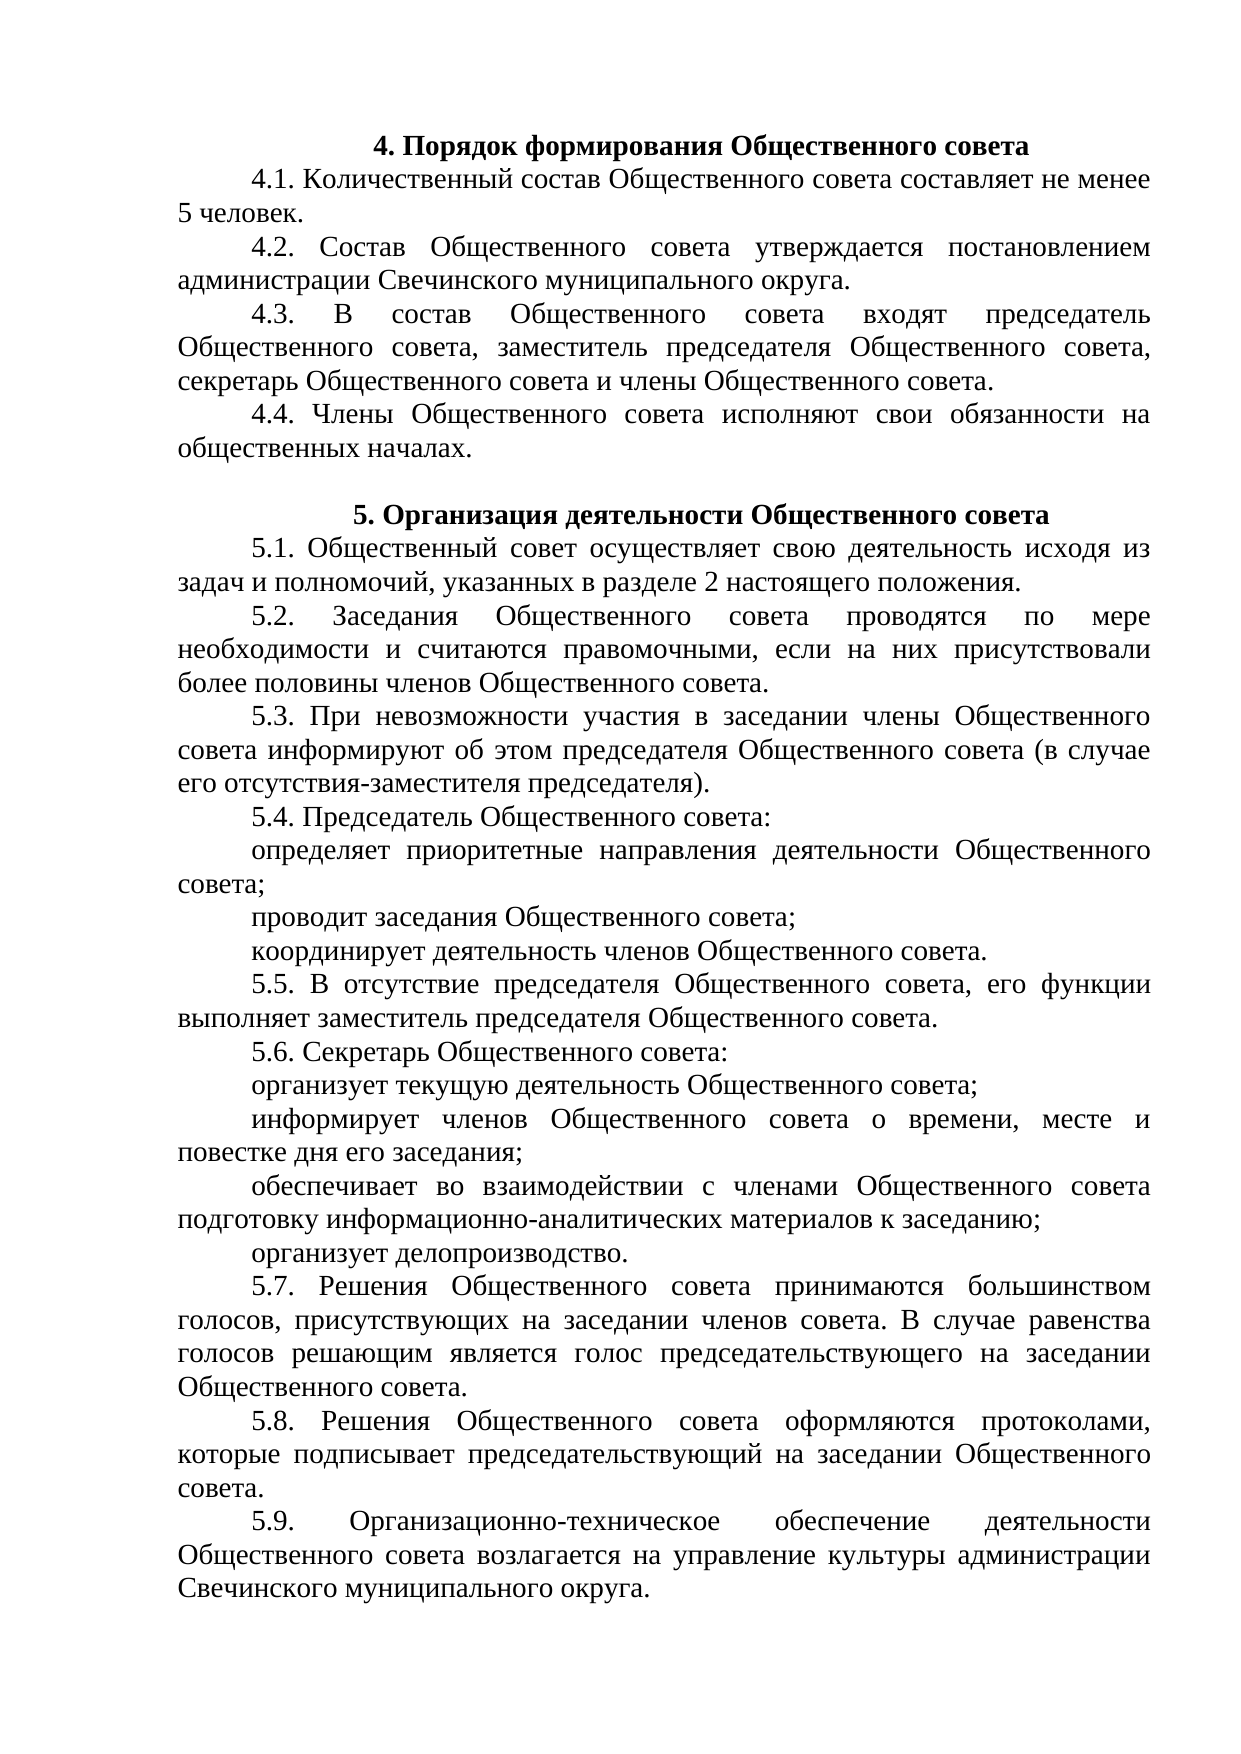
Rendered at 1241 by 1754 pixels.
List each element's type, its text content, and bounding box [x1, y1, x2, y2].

list 5.2. Заседания Общественного совета проводятся по мере необходимости и считаются правомочными, если на них присутствовали более половины членов Общественного совета. [177, 598, 1152, 698]
list определяет приоритетные направления деятельности Общественного совета; [177, 832, 1152, 899]
list организует делопроизводство. [177, 1235, 1152, 1268]
list 5.6. Секретарь Общественного совета: [177, 1034, 1152, 1067]
text 5.9. Организационно-техническое обеспечение деятельности Общественного совета возлагается на управление культуры администрации Свечинского муниципального округа. [177, 1503, 1152, 1604]
list 4.3. В состав Общественного совета входят председатель Общественного совета, заместитель председателя Общественного совета, секретарь Общественного совета и члены Общественного совета. [177, 296, 1152, 396]
list 5.3. При невозможности участия в заседании члены Общественного совета информируют об этом председателя Общественного совета (в случае его отсутствия-заместителя председателя). [177, 698, 1152, 799]
list 4.4. Члены Общественного совета исполняют свои обязанности на общественных началах. [177, 396, 1152, 463]
list 5.1. Общественный совет осуществляет свою деятельность исходя из задач и полномочий, указанных в разделе 2 настоящего положения. [177, 531, 1152, 598]
list 5. Организация деятельности Общественного совета [177, 497, 1152, 531]
list координирует деятельность членов Общественного совета. [177, 933, 1152, 967]
list 5.7. Решения Общественного совета принимаются большинством голосов, присутствующих на заседании членов совета. В случае равенства голосов решающим является голос председательствующего на заседании Общественного совета. [177, 1268, 1152, 1403]
list 5.4. Председатель Общественного совета: [177, 799, 1152, 832]
list обеспечивает во взаимодействии с членами Общественного совета подготовку информационно-аналитических материалов к заседанию; [177, 1168, 1152, 1235]
list 4. Порядок формирования Общественного совета [177, 128, 1152, 162]
list 4.2. Состав Общественного совета утверждается постановлением администрации Свечинского муниципального округа. [177, 229, 1152, 296]
list 5.5. В отсутствие председателя Общественного совета, его функции выполняет заместитель председателя Общественного совета. [177, 967, 1152, 1034]
list 4.1. Количественный состав Общественного совета составляет не менее 5 человек. [177, 162, 1152, 229]
list организует текущую деятельность Общественного совета; [177, 1067, 1152, 1101]
list 5.8. Решения Общественного совета оформляются протоколами, которые подписывает председательствующий на заседании Общественного совета. [177, 1403, 1152, 1503]
list проводит заседания Общественного совета; [177, 899, 1152, 933]
list информирует членов Общественного совета о времени, месте и повестке дня его заседания; [177, 1101, 1152, 1168]
